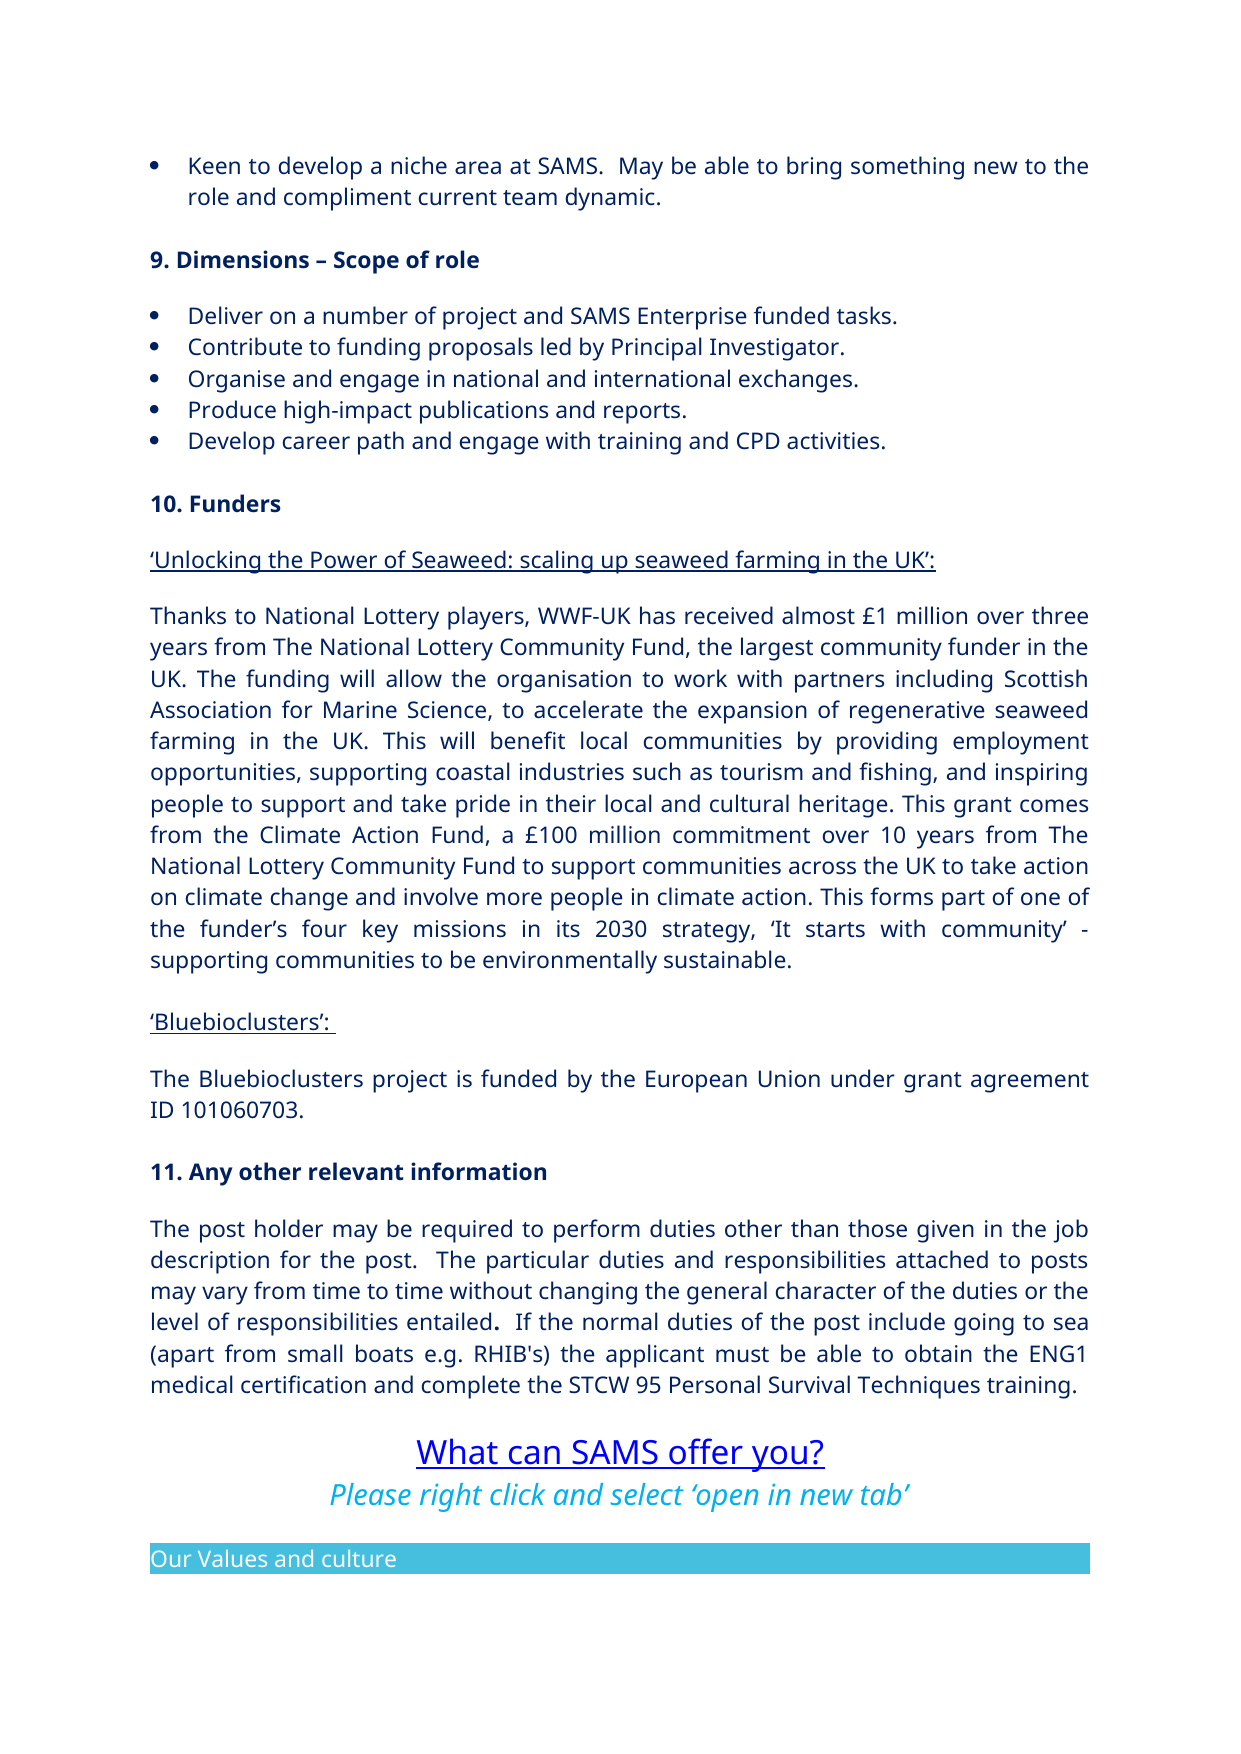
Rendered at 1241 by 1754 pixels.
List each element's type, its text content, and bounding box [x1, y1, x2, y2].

text The Bluebioclusters project is funded by the European Union under grant agreement ID 101060703. [150, 1062, 1090, 1125]
text ‘Bluebioclusters’: [150, 1006, 1090, 1037]
text What can SAMS offer you? [150, 1429, 1090, 1474]
list Organise and engage in national and international exchanges. [150, 362, 1090, 394]
text Our Values and culture [150, 1543, 1090, 1574]
text ‘Unlocking the Power of Seaweed: scaling up seaweed farming in the UK’: [150, 544, 1090, 575]
list Keen to develop a niche area at SAMS. May be able to bring something new to the role and compliment current team dynamic. [150, 150, 1090, 212]
list Deliver on a number of project and SAMS Enterprise funded tasks. [150, 300, 1090, 331]
text 9. Dimensions – Scope of role [150, 244, 1090, 275]
list Contribute to funding proposals led by Principal Investigator. [150, 331, 1090, 362]
text 10. Funders [150, 487, 1090, 519]
list Produce high-impact publications and reports. [150, 394, 1090, 425]
text Please right click and select ‘open in new tab’ [150, 1474, 1090, 1514]
text 11. Any other relevant information [150, 1156, 1090, 1187]
list Develop career path and engage with training and CPD activities. [150, 425, 1090, 456]
text The post holder may be required to perform duties other than those given in the job description for the post. The particular duties and responsibilities attached to posts may vary from time to time without changing the general character of the duties or the level of responsibilities entailed. If the normal duties of the post include going to sea (apart from small boats e.g. RHIB's) the applicant must be able to obtain the ENG1 medical certification and complete the STCW 95 Personal Survival Techniques training. [150, 1212, 1090, 1400]
text Thanks to National Lottery players, WWF-UK has received almost £1 million over three years from The National Lottery Community Fund, the largest community funder in the UK. The funding will allow the organisation to work with partners including Scottish Association for Marine Science, to accelerate the expansion of regenerative seaweed farming in the UK. This will benefit local communities by providing employment opportunities, supporting coastal industries such as tourism and fishing, and inspiring people to support and take pride in their local and cultural heritage. This grant comes from the Climate Action Fund, a £100 million commitment over 10 years from The National Lottery Community Fund to support communities across the UK to take action on climate change and involve more people in climate action. This forms part of one of the funder’s four key missions in its 2030 strategy, ‘It starts with community’ - supporting communities to be environmentally sustainable. [150, 600, 1090, 975]
